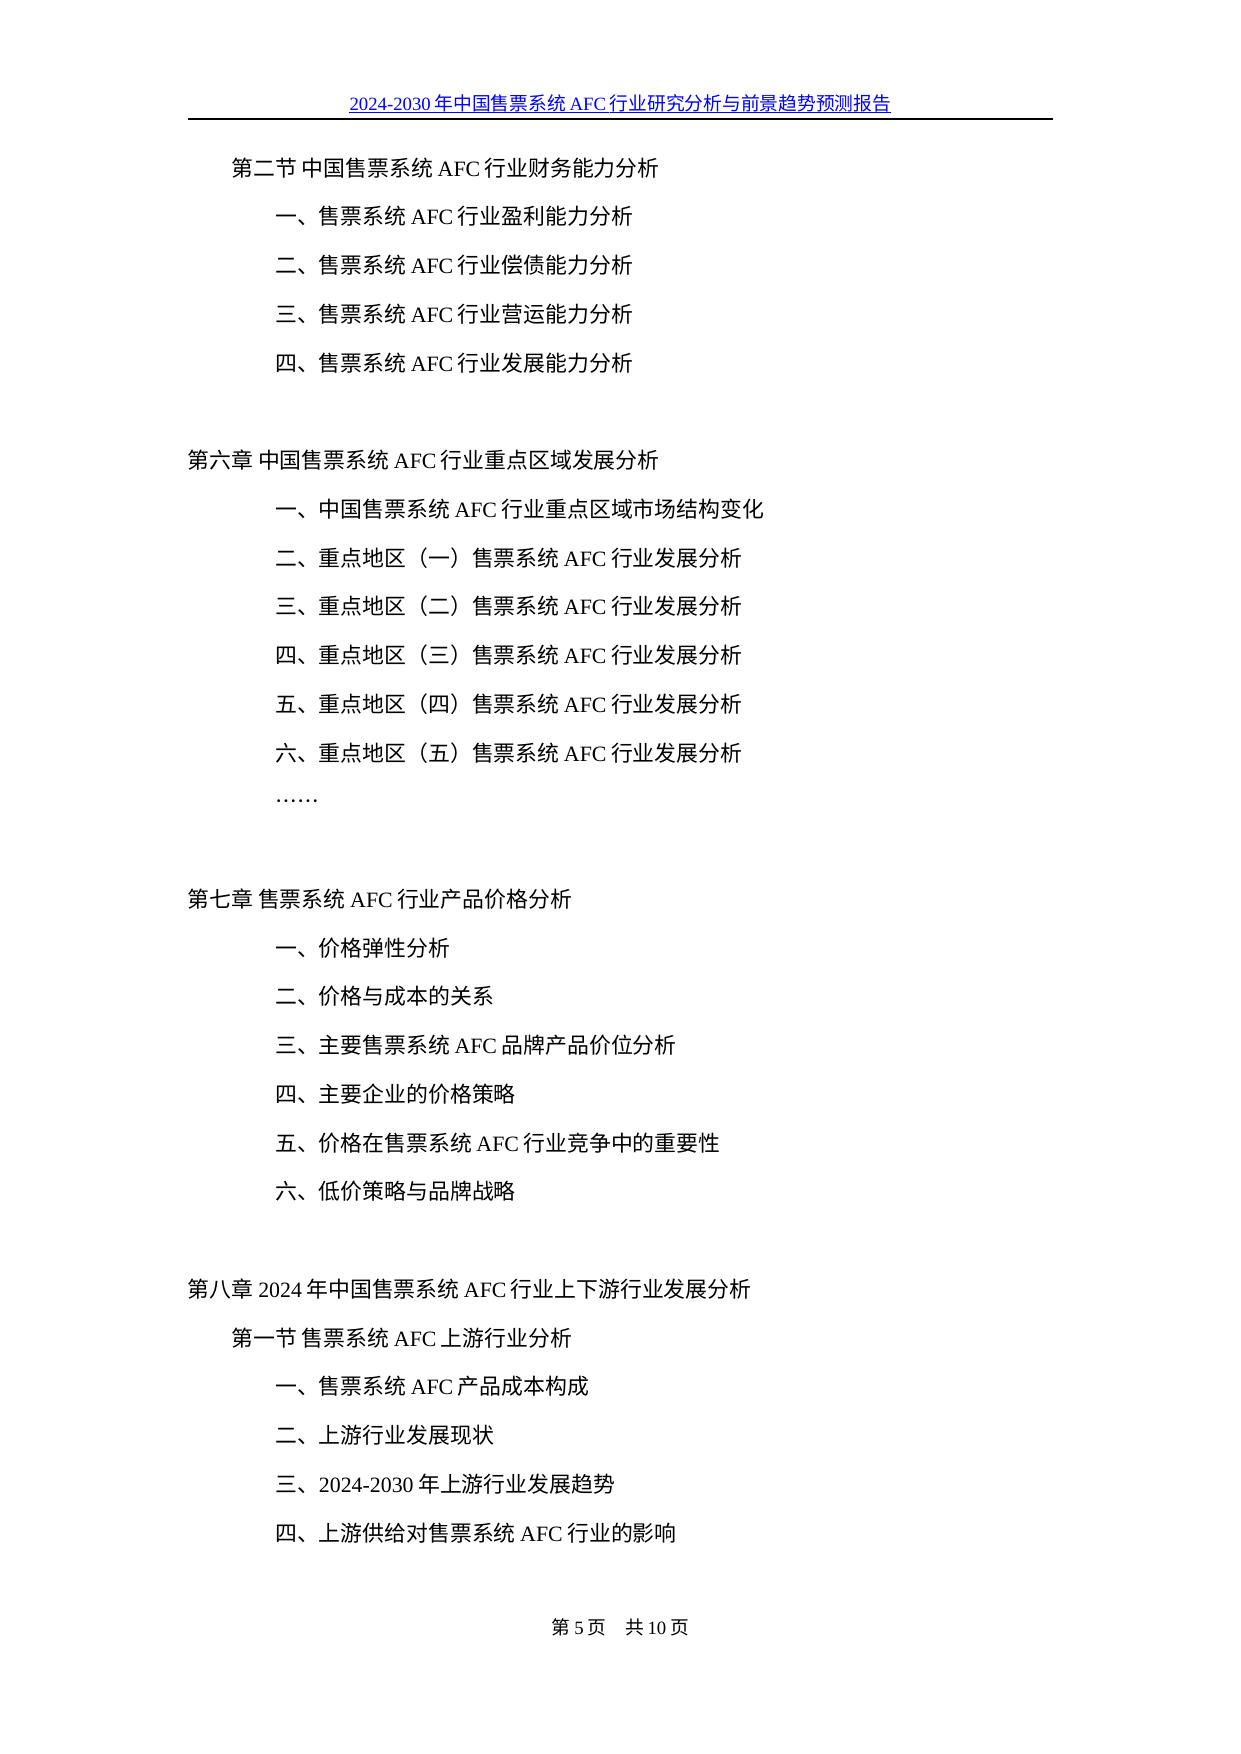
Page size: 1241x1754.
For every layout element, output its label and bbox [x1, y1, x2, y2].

text [187, 150, 1053, 1548]
